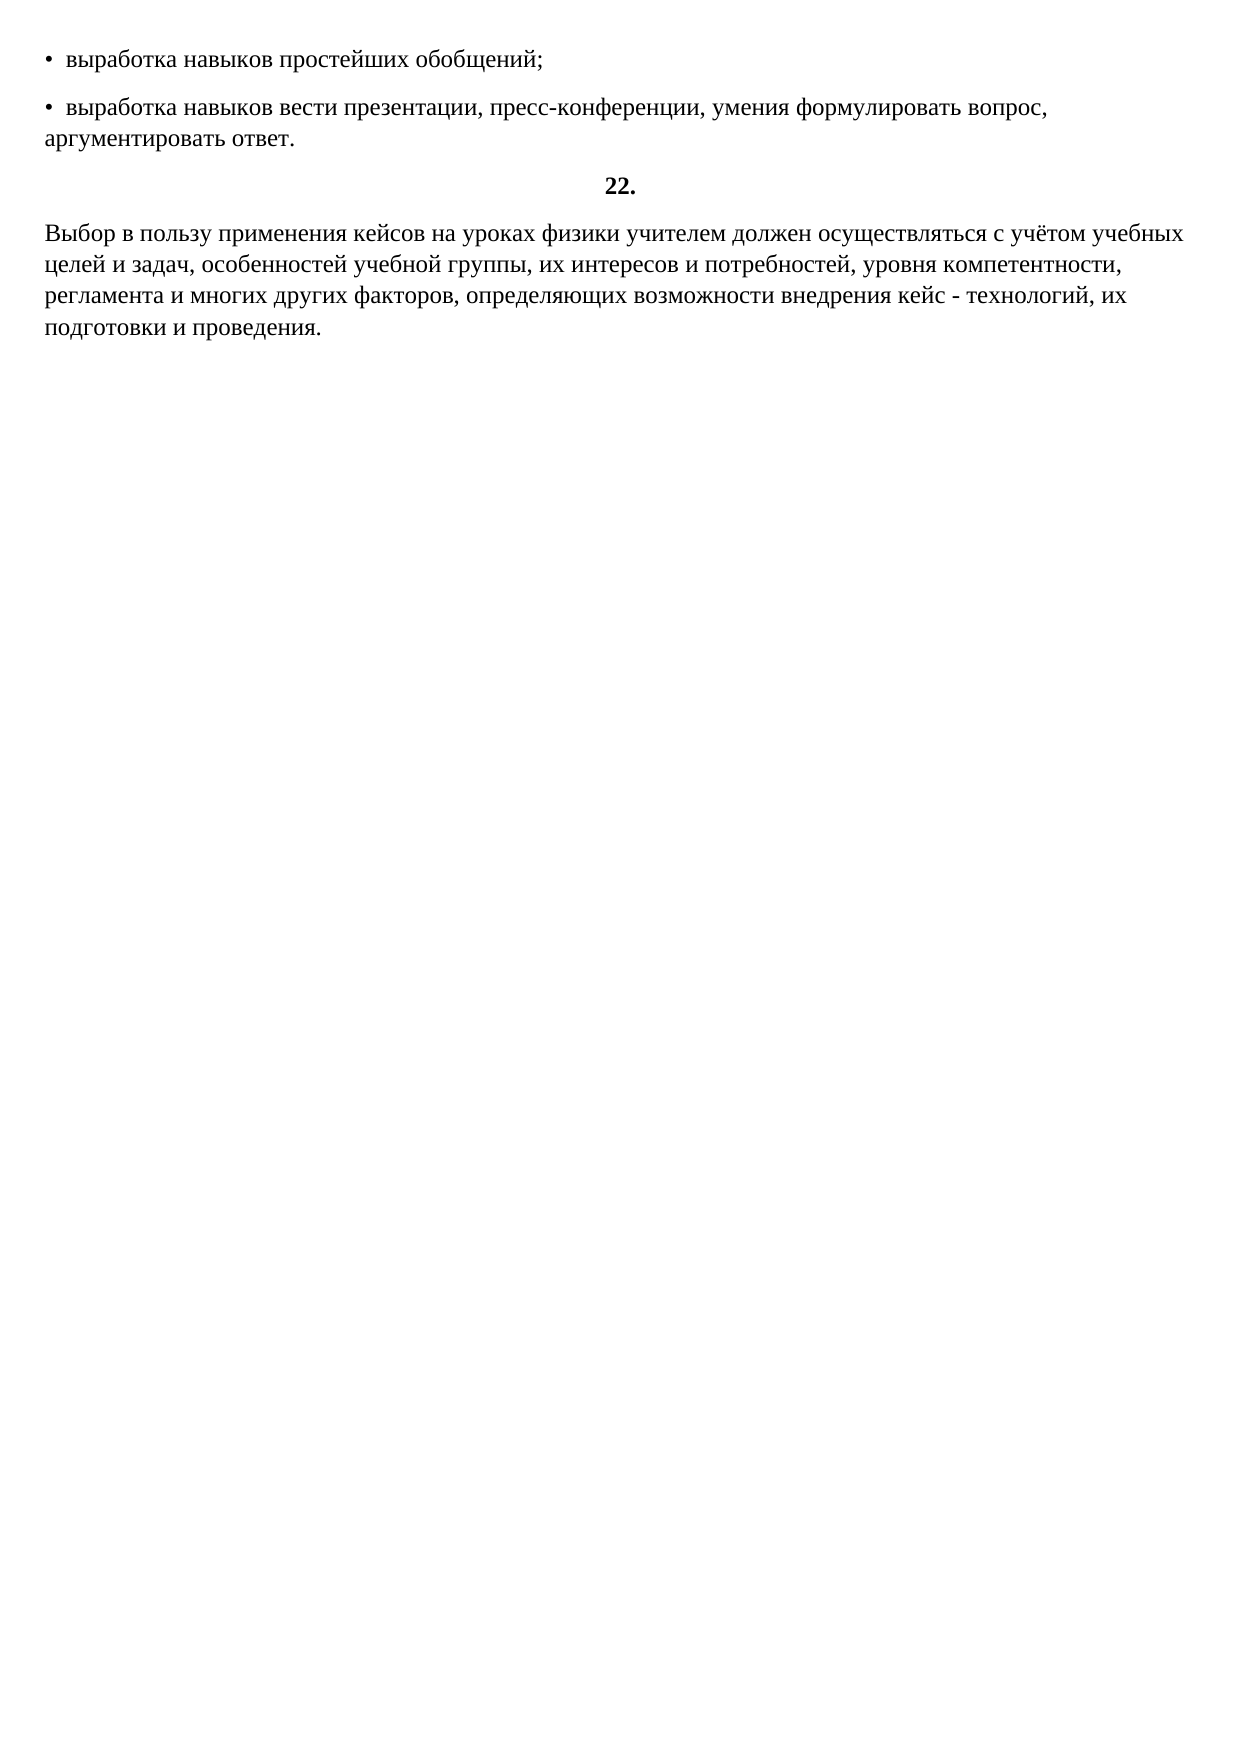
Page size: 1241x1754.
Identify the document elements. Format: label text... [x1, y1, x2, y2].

text • выработка навыков простейших обобщений; [44, 44, 1196, 73]
text Выбор в пользу применения кейсов на уроках физики учителем должен осуществляться с учётом учебных целей и задач, особенностей учебной группы, их интересов и потребностей, уровня компетентности, регламента и многих других факторов, определяющих возможности внедрения кейс - технологий, их подготовки и проведения. [44, 218, 1196, 340]
text 22. [44, 171, 1196, 199]
text • выработка навыков вести презентации, пресс-конференции, умения формулировать вопрос, аргументировать ответ. [44, 92, 1196, 152]
